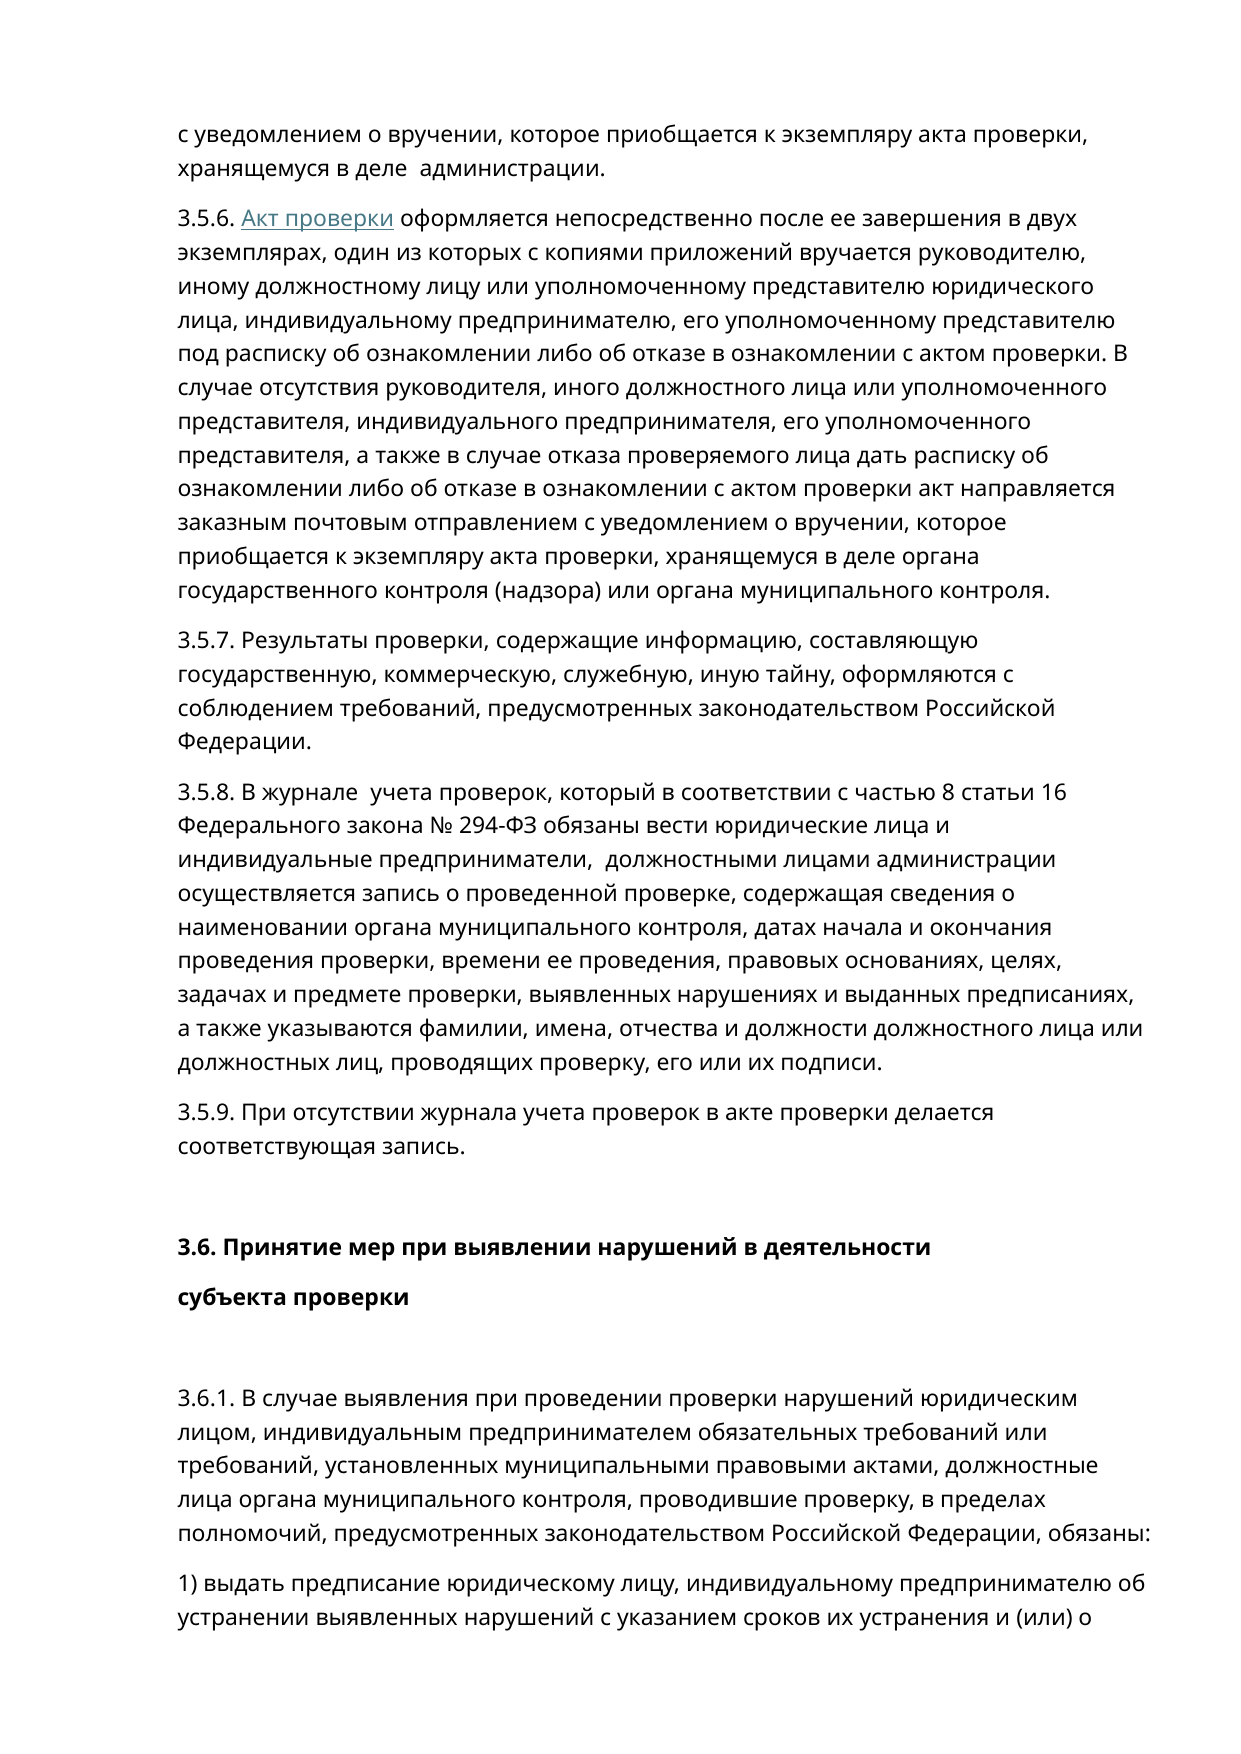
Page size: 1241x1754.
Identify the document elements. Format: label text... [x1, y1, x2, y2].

text субъекта проверки [177, 1281, 1152, 1312]
text 3.5.7. Результаты проверки, содержащие информацию, составляющую государственную, коммерческую, служебную, иную тайну, оформляются с соблюдением требований, предусмотренных законодательством Российской Федерации. [177, 624, 1152, 756]
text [177, 118, 1152, 183]
text 3.6. Принятие мер при выявлении нарушений в деятельности [177, 1231, 1152, 1262]
text 3.5.9. При отсутствии журнала учета проверок в акте проверки делается соответствующая запись. [177, 1096, 1152, 1161]
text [177, 1567, 1152, 1632]
text 3.5.8. В журнале учета проверок, который в соответствии с частью 8 статьи 16 Федерального закона № 294-ФЗ обязаны вести юридические лица и индивидуальные предприниматели, должностными лицами администрации осуществляется запись о проведенной проверке, содержащая сведения о наименовании органа муниципального контроля, датах начала и окончания проведения проверки, времени ее проведения, правовых основаниях, целях, задачах и предмете проверки, выявленных нарушениях и выданных предписаниях, а также указываются фамилии, имена, отчества и должности должностного лица или должностных лиц, проводящих проверку, его или их подписи. [177, 776, 1152, 1077]
text 3.6.1. В случае выявления при проведении проверки нарушений юридическим лицом, индивидуальным предпринимателем обязательных требований или требований, установленных муниципальными правовыми актами, должностные лица органа муниципального контроля, проводившие проверку, в пределах полномочий, предусмотренных законодательством Российской Федерации, обязаны: [177, 1382, 1152, 1548]
text 3.5.6. Акт проверки оформляется непосредственно после ее завершения в двух экземплярах, один из которых с копиями приложений вручается руководителю, иному должностному лицу или уполномоченному представителю юридического лица, индивидуальному предпринимателю, его уполномоченному представителю под расписку об ознакомлении либо об отказе в ознакомлении с актом проверки. В случае отсутствия руководителя, иного должностного лица или уполномоченного представителя, индивидуального предпринимателя, его уполномоченного представителя, а также в случае отказа проверяемого лица дать расписку об ознакомлении либо об отказе в ознакомлении с актом проверки акт направляется заказным почтовым отправлением с уведомлением о вручении, которое приобщается к экземпляру акта проверки, хранящемуся в деле органа государственного контроля (надзора) или органа муниципального контроля. [177, 202, 1152, 605]
